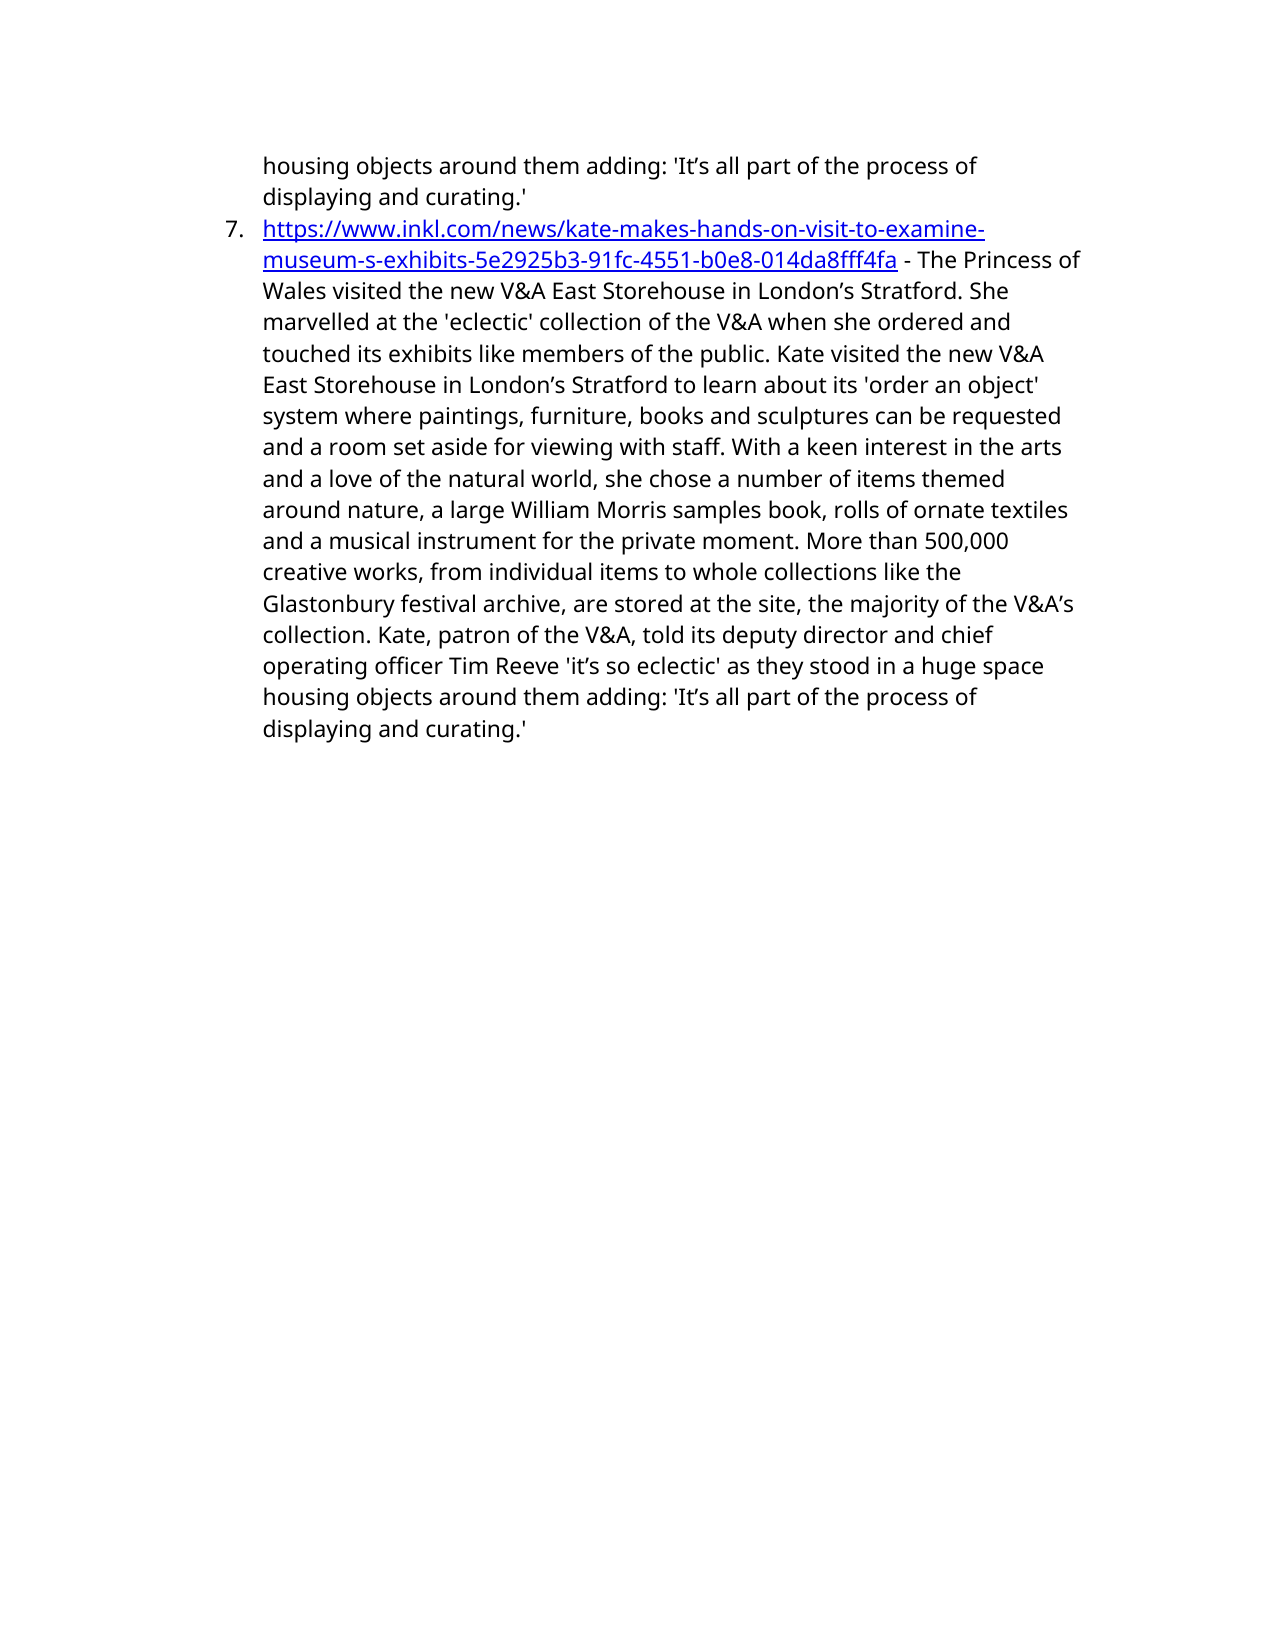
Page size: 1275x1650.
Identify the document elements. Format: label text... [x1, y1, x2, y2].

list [225, 150, 1087, 212]
